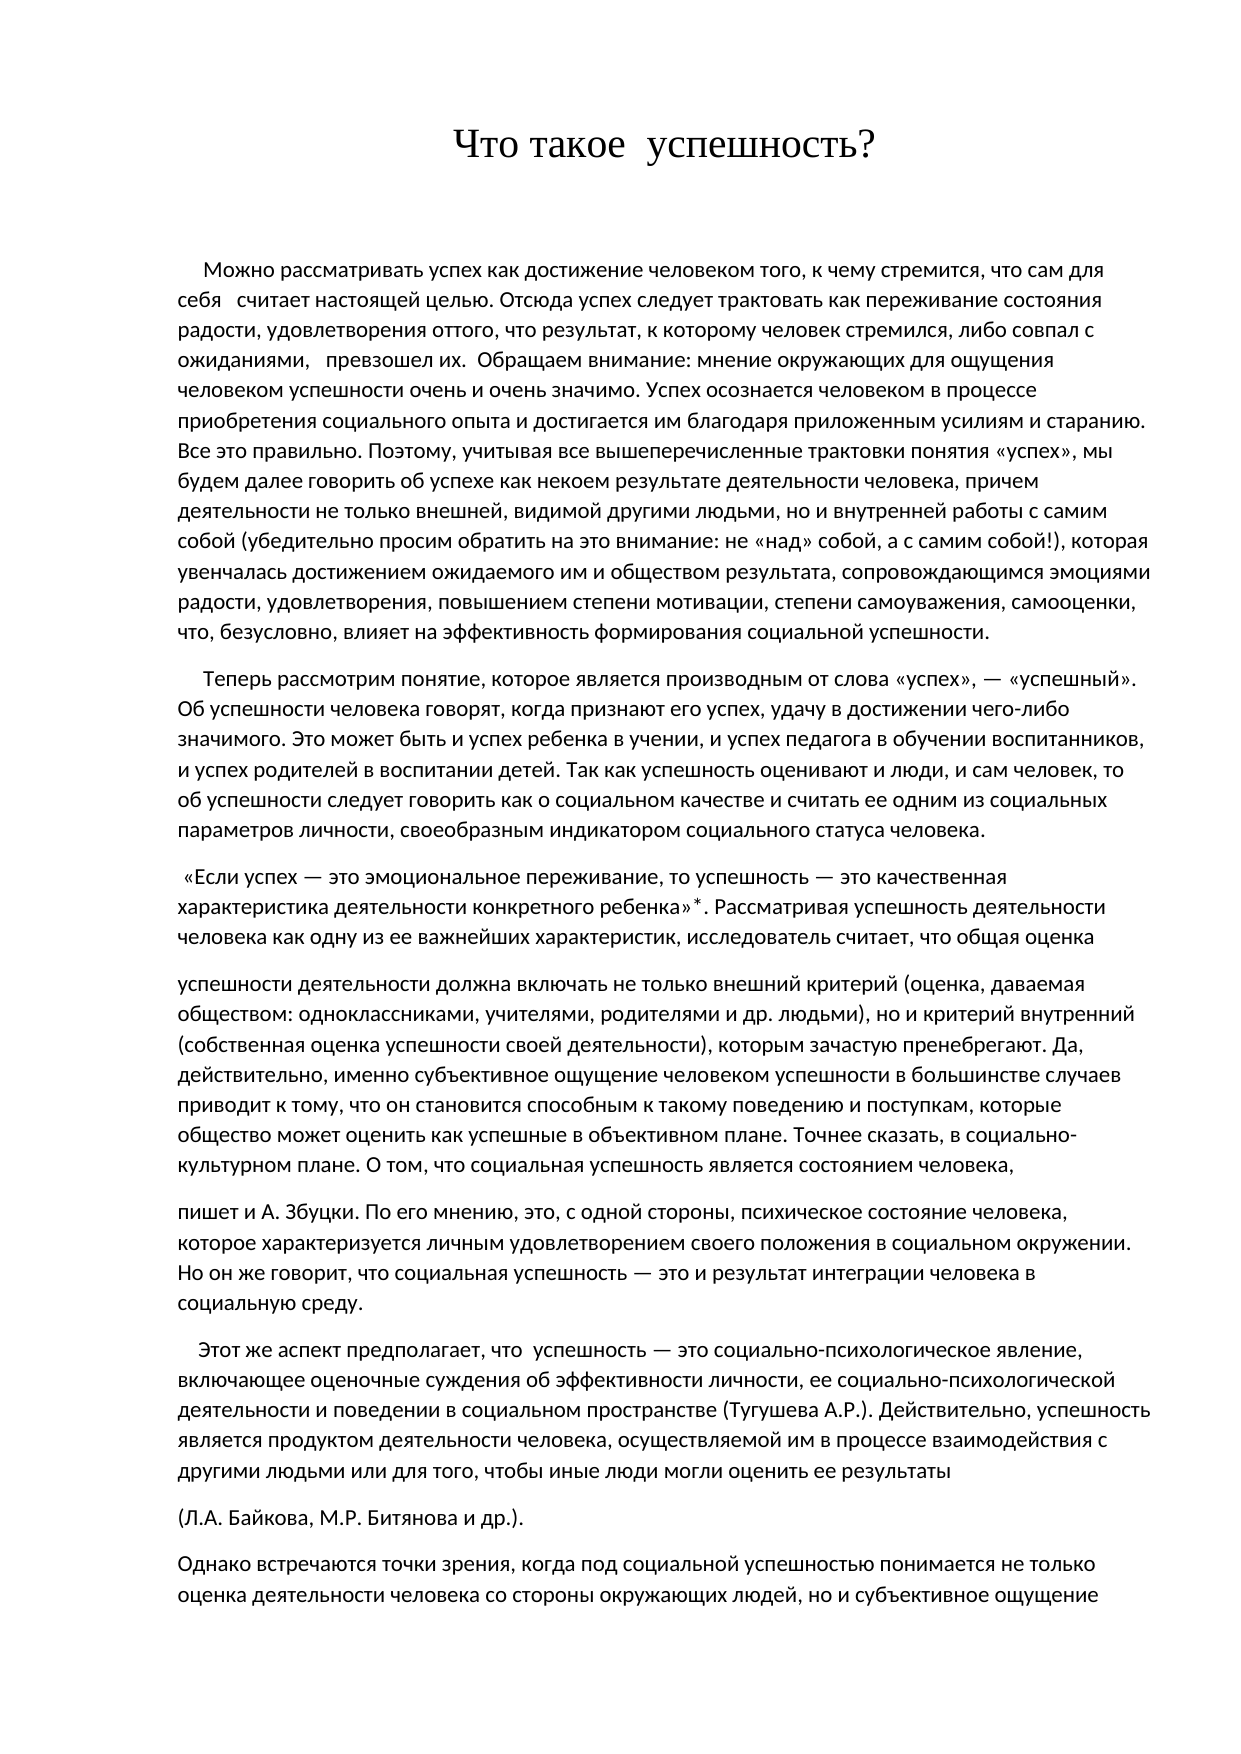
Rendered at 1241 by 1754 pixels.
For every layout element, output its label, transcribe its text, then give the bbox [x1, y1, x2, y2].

text «Если успех — это эмоциональное переживание, то успешность — это качественная характеристика деятельности конкретного ребенка»*. Рассматривая успешность деятельности человека как одну из ее важнейших характеристик, исследователь считает, что общая оценка [177, 862, 1152, 951]
text Что такое успешность? [177, 118, 1152, 166]
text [177, 1549, 1152, 1608]
text Теперь рассмотрим понятие, которое является производным от слова «успех», — «успешный». Об успешности человека говорят, когда признают его успех, удачу в достижении чего-либо значимого. Это может быть и успех ребенка в учении, и успех педагога в обучении воспитанников, и успех родителей в воспитании детей. Так как успешность оценивают и люди, и сам человек, то об успешности следует говорить как о социальном качестве и считать ее одним из социальных параметров личности, своеобразным индикатором социального статуса человека. [177, 664, 1152, 843]
text Можно рассматривать успех как достижение человеком того, к чему стремится, что сам для себя считает настоящей целью. Отсюда успех следует трактовать как переживание состояния радости, удовлетворения оттого, что результат, к которому человек стремился, либо совпал с ожиданиями, превзошел их. Обращаем внимание: мнение окружающих для ощущения человеком успешности очень и очень значимо. Успех осознается человеком в процессе приобретения социального опыта и достигается им благодаря приложенным усилиям и старанию. Все это правильно. Поэтому, учитывая все вышеперечисленные трактовки понятия «успех», мы будем далее говорить об успехе как некоем результате деятельности человека, причем деятельности не только внешней, видимой другими людьми, но и внутренней работы с самим собой (убедительно просим обратить на это внимание: не «над» собой, а с самим собой!), которая увенчалась достижением ожидаемого им и обществом результата, сопровождающимся эмоциями радости, удовлетворения, повышением степени мотивации, степени самоуважения, самооценки, что, безусловно, влияет на эффективность формирования социальной успешности. [177, 255, 1152, 645]
text (Л.А. Байкова, М.Р. Битянова и др.). [177, 1503, 1152, 1531]
text Этот же аспект предполагает, что успешность — это социально-психологическое явление, включающее оценочные суждения об эффективности личности, ее социально-психологической деятельности и поведении в социальном пространстве (Тугушева А.Р.). Действительно, успешность является продуктом деятельности человека, осуществляемой им в процессе взаимодействия с другими людьми или для того, чтобы иные люди могли оценить ее результаты [177, 1335, 1152, 1484]
text успешности деятельности должна включать не только внешний критерий (оценка, даваемая обществом: одноклассниками, учителями, родителями и др. людьми), но и критерий внутренний (собственная оценка успешности своей деятельности), которым зачастую пренебрегают. Да, действительно, именно субъективное ощущение человеком успешности в большинстве случаев приводит к тому, что он становится способным к такому поведению и поступкам, которые общество может оценить как успешные в объективном плане. Точнее сказать, в социально-культурном плане. О том, что социальная успешность является состоянием человека, [177, 969, 1152, 1179]
text пишет и А. Збуцки. По его мнению, это, с одной стороны, психическое состояние человека, которое характеризуется личным удовлетворением своего положения в социальном окружении. Но он же говорит, что социальная успешность — это и результат интеграции человека в социальную среду. [177, 1197, 1152, 1316]
